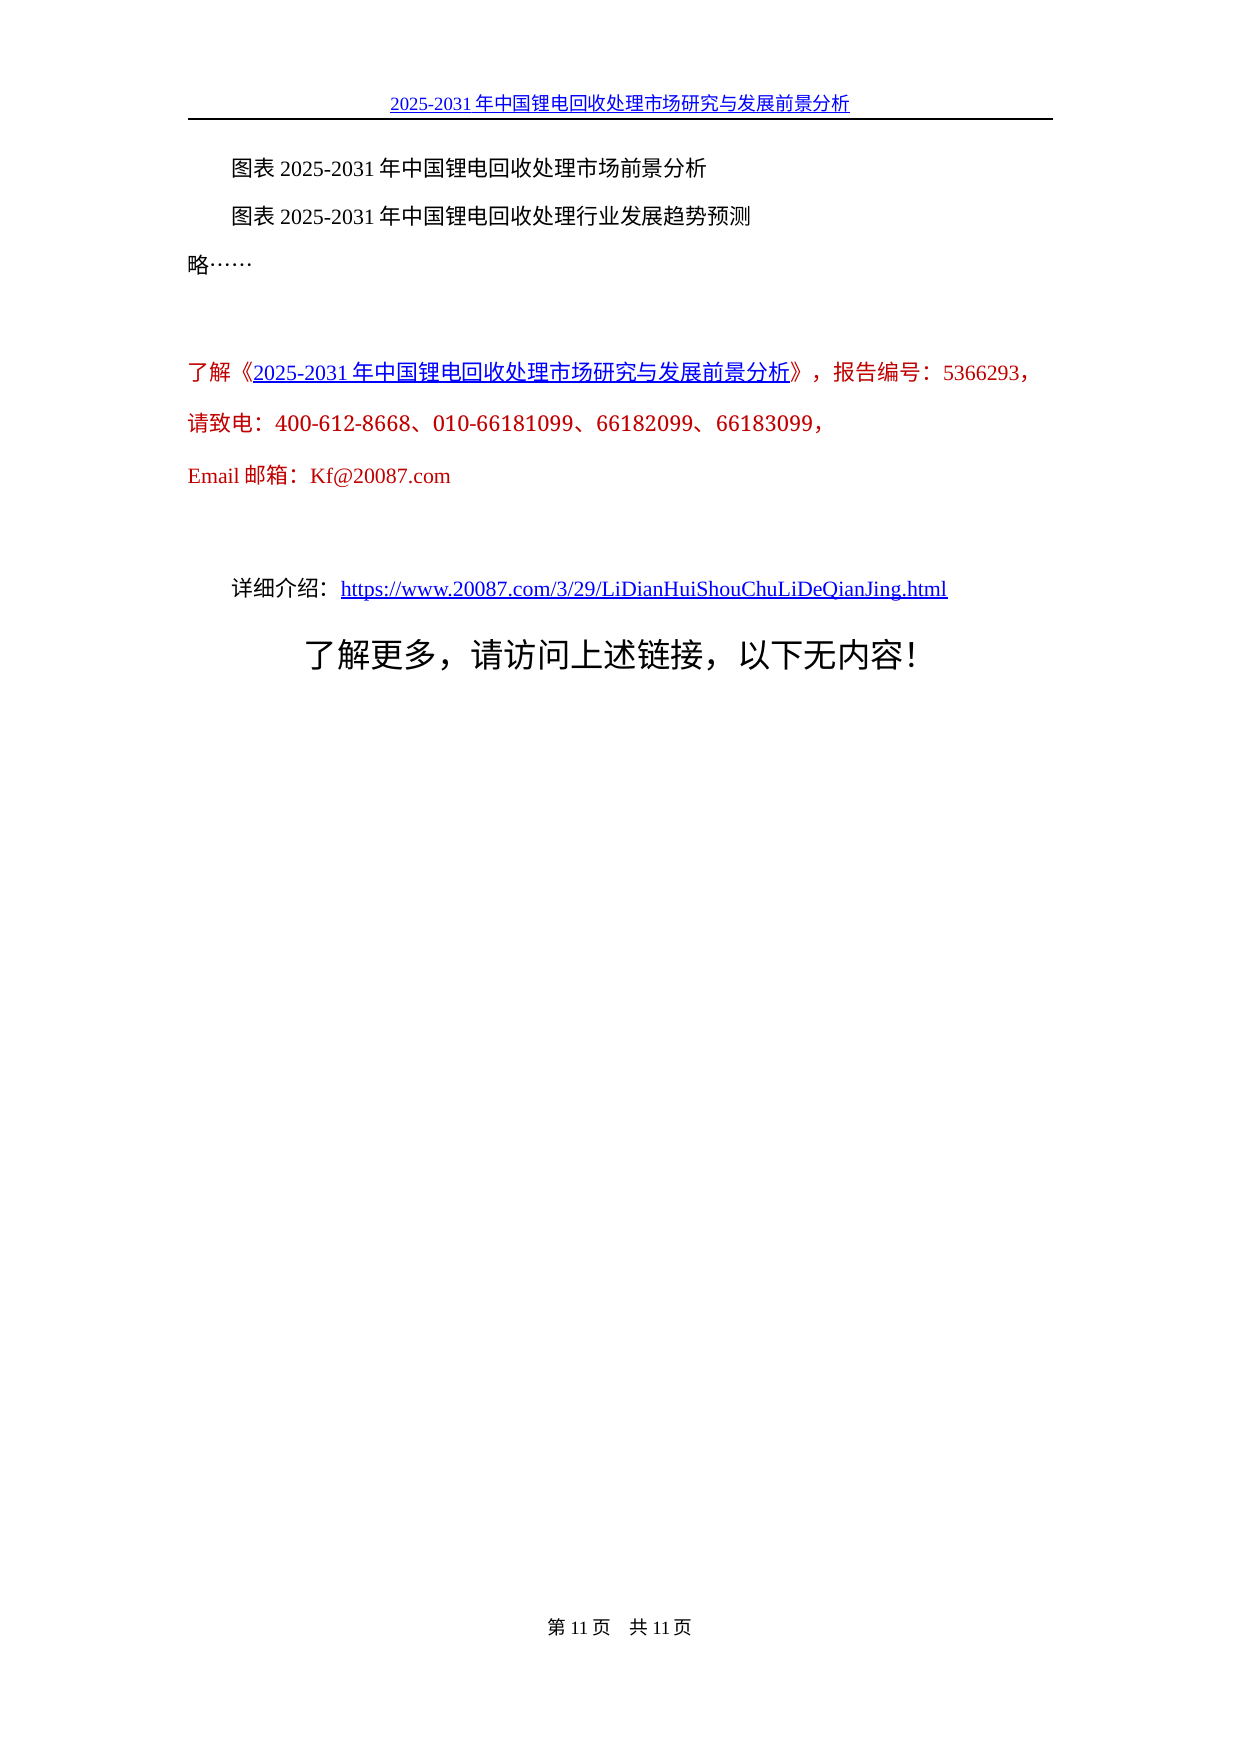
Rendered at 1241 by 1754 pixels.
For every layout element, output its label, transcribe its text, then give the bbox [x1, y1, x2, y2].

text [187, 150, 1053, 280]
text 详细介绍：https://www.20087.com/3/29/LiDianHuiShouChuLiDeQianJing.html [187, 570, 1053, 603]
text 请致电：400-612-8668、010-66181099、66182099、66183099， [187, 406, 1053, 438]
text 了解《2025-2031年中国锂电回收处理市场研究与发展前景分析》，报告编号：5366293， [187, 354, 1053, 387]
title 了解更多，请访问上述链接，以下无内容！ [187, 620, 1053, 685]
text Email邮箱：Kf@20087.com [187, 457, 1053, 490]
